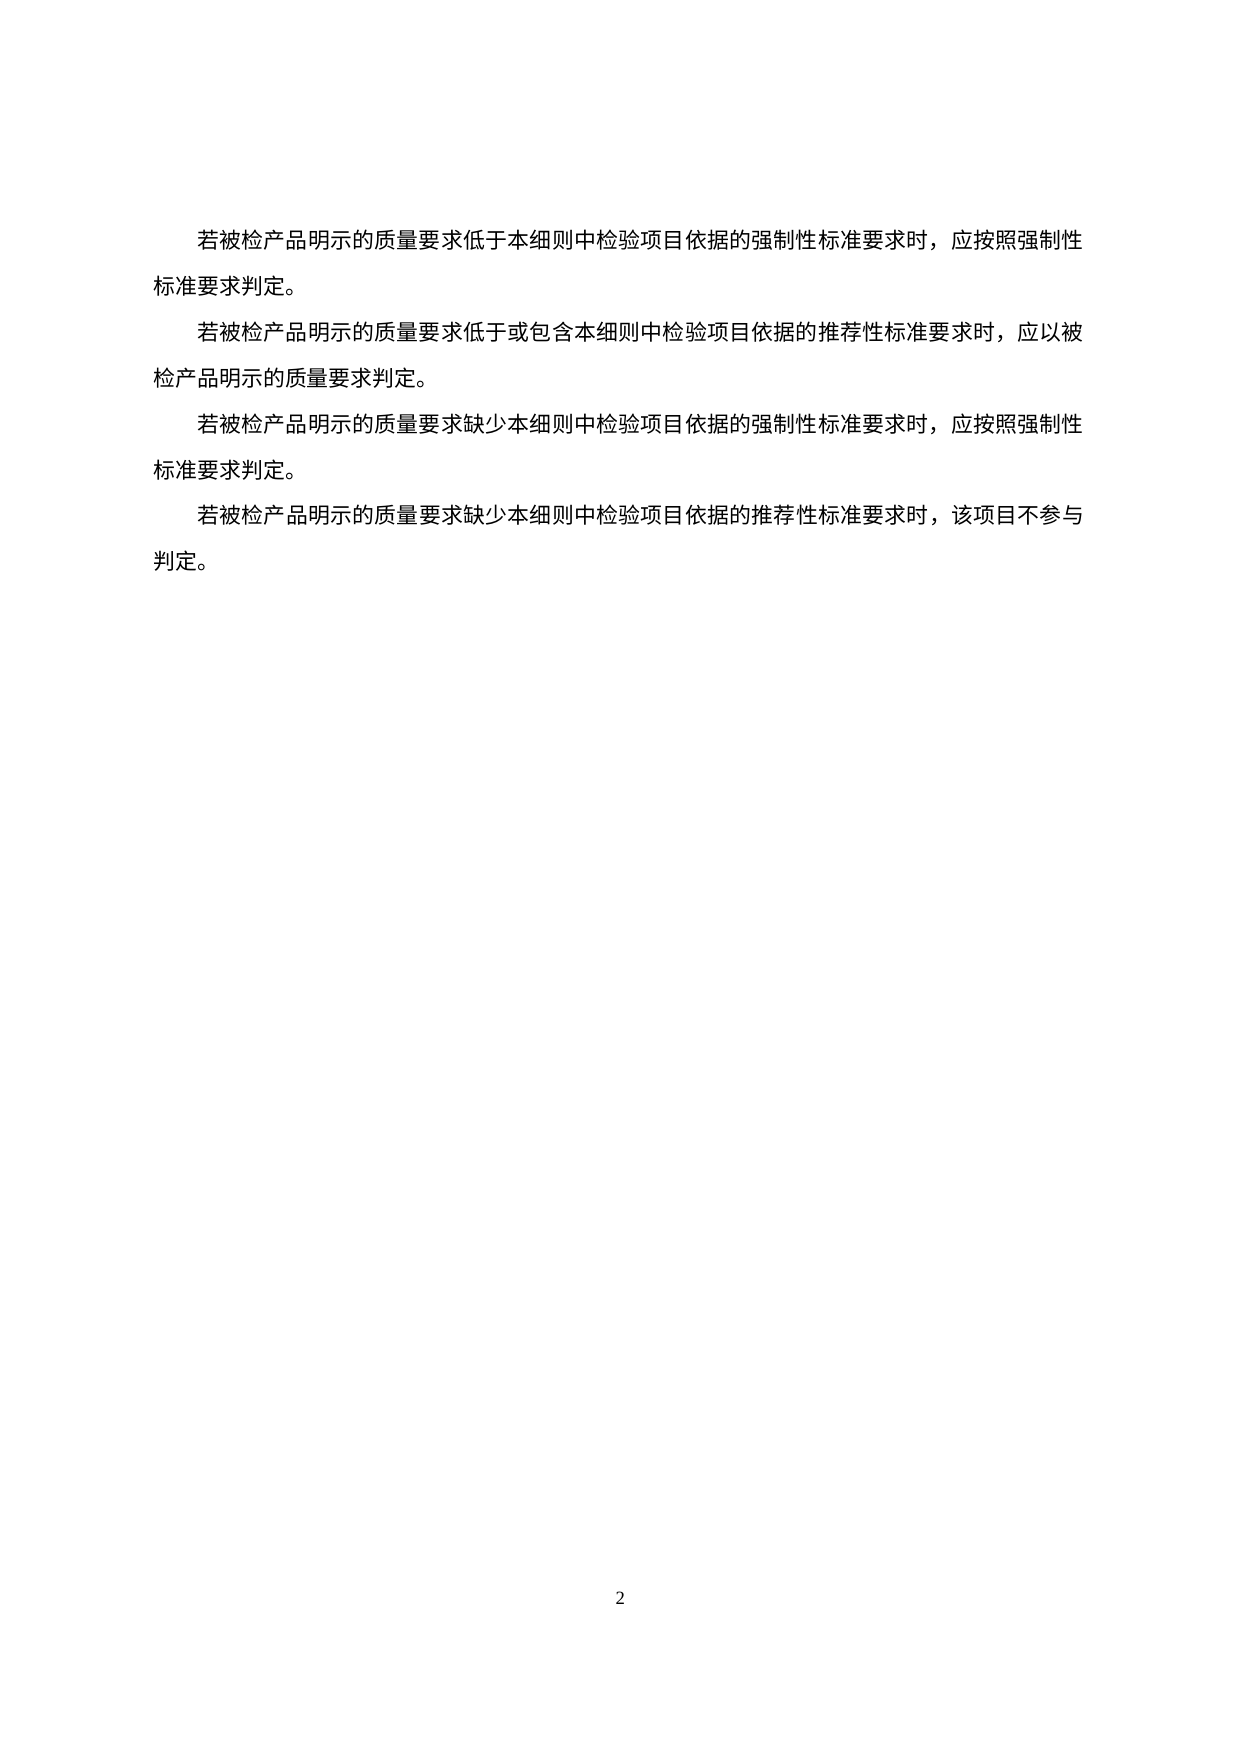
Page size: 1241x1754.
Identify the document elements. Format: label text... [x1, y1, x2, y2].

text 若被检产品明示的质量要求缺少本细则中检验项目依据的推荐性标准要求时，该项目不参与判定。 [153, 487, 1087, 579]
text 若被检产品明示的质量要求缺少本细则中检验项目依据的强制性标准要求时，应按照强制性标准要求判定。 [153, 396, 1087, 487]
text 若被检产品明示的质量要求低于或包含本细则中检验项目依据的推荐性标准要求时，应以被检产品明示的质量要求判定。 [153, 304, 1087, 396]
text 若被检产品明示的质量要求低于本细则中检验项目依据的强制性标准要求时，应按照强制性标准要求判定。 [153, 212, 1087, 304]
